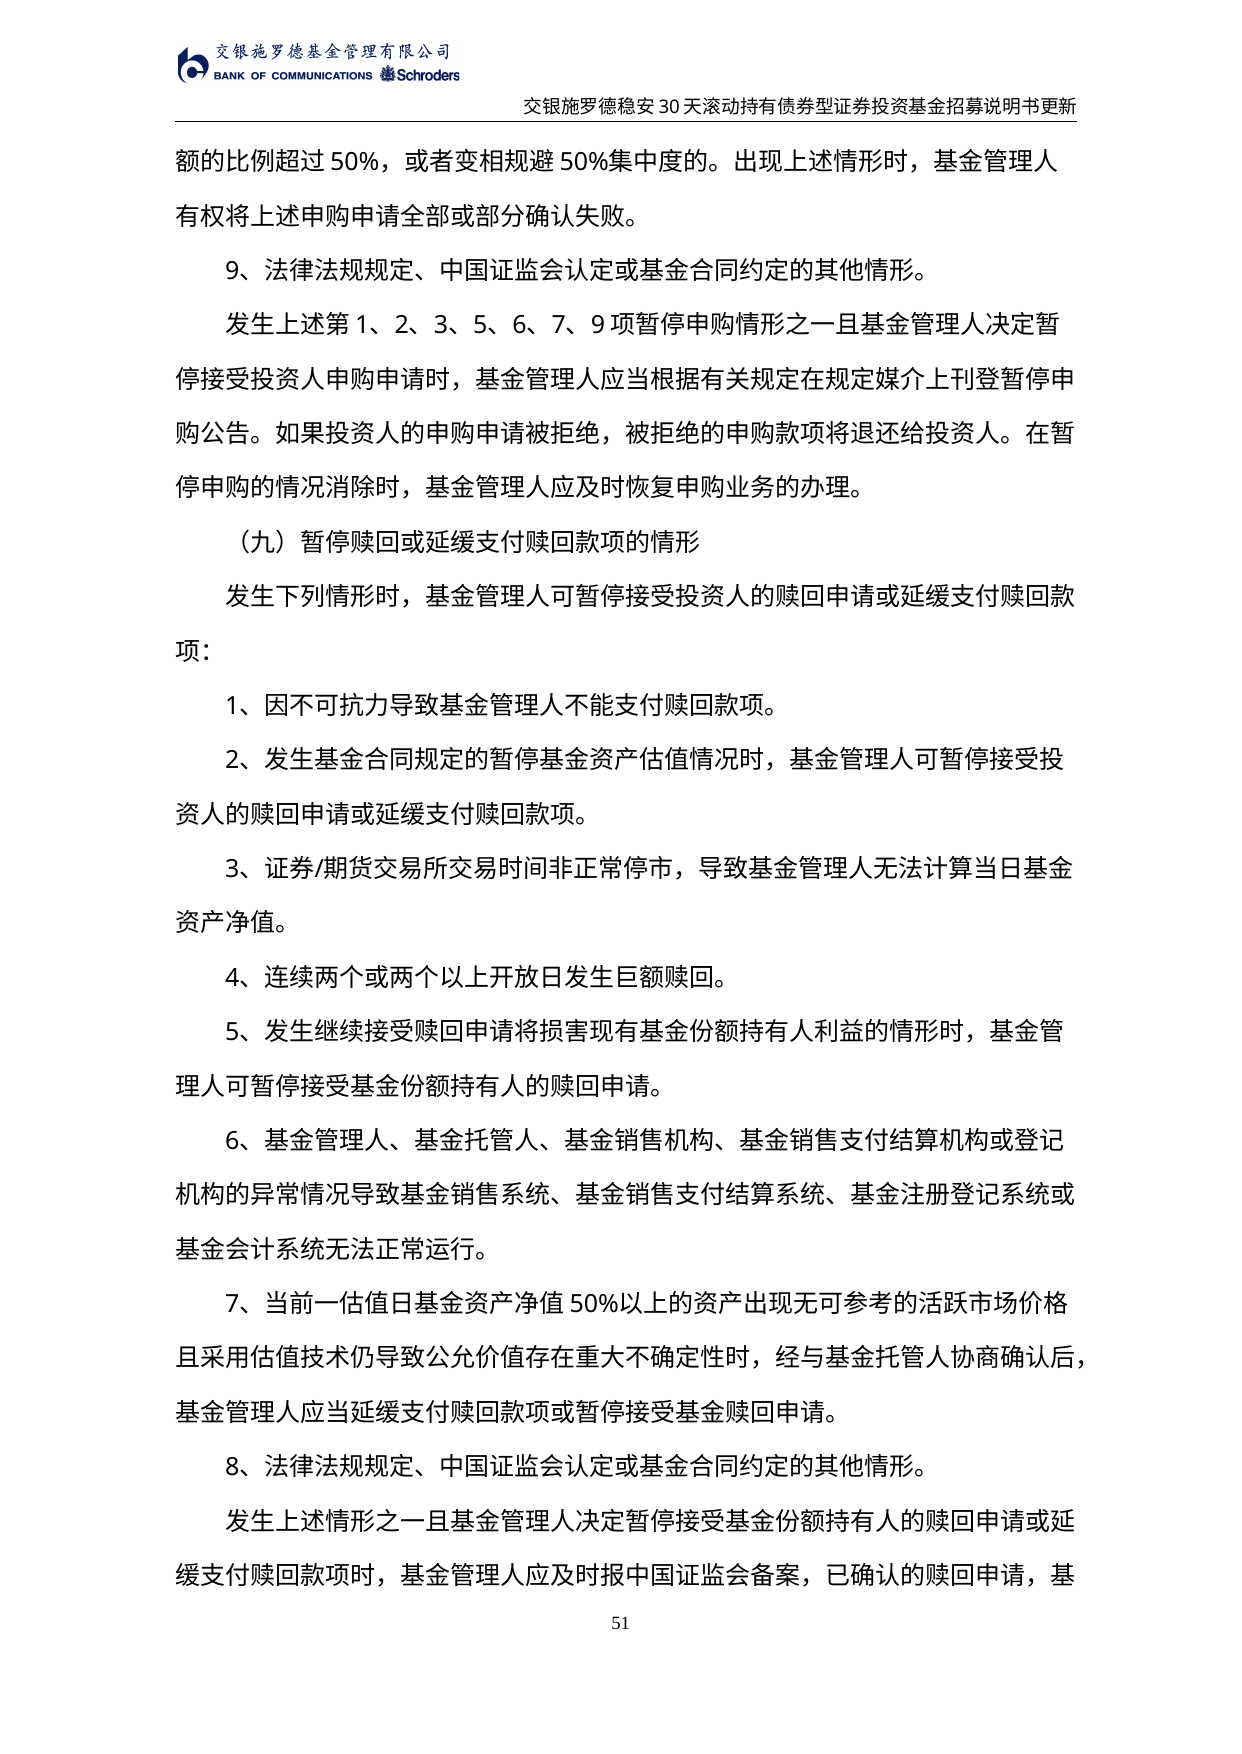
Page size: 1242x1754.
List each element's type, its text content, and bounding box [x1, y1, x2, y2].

text 发生下列情形时，基金管理人可暂停接受投资人的赎回申请或延缓支付赎回款项： [175, 577, 1077, 667]
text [175, 1501, 1077, 1592]
text 6、基金管理人、基金托管人、基金销售机构、基金销售支付结算机构或登记机构的异常情况导致基金销售系统、基金销售支付结算系统、基金注册登记系统或基金会计系统无法正常运行。 [175, 1120, 1077, 1265]
text 3、证券/期货交易所交易时间非正常停市，导致基金管理人无法计算当日基金资产净值。 [175, 848, 1077, 939]
text 1、因不可抗力导致基金管理人不能支付赎回款项。 [175, 685, 1077, 722]
text 7、当前一估值日基金资产净值50%以上的资产出现无可参考的活跃市场价格且采用估值技术仍导致公允价值存在重大不确定性时，经与基金托管人协商确认后，基金管理人应当延缓支付赎回款项或暂停接受基金赎回申请。 [175, 1283, 1077, 1428]
text 发生上述第1、2、3、5、6、7、9项暂停申购情形之一且基金管理人决定暂停接受投资人申购申请时，基金管理人应当根据有关规定在规定媒介上刊登暂停申购公告。如果投资人的申购申请被拒绝，被拒绝的申购款项将退还给投资人。在暂停申购的情况消除时，基金管理人应及时恢复申购业务的办理。 [175, 305, 1077, 504]
picture [178, 43, 460, 83]
text 9、法律法规规定、中国证监会认定或基金合同约定的其他情形。 [175, 250, 1077, 287]
text 2、发生基金合同规定的暂停基金资产估值情况时，基金管理人可暂停接受投资人的赎回申请或延缓支付赎回款项。 [175, 740, 1077, 830]
text 8、法律法规规定、中国证监会认定或基金合同约定的其他情形。 [175, 1447, 1077, 1483]
text 4、连续两个或两个以上开放日发生巨额赎回。 [175, 957, 1077, 993]
text （九）暂停赎回或延缓支付赎回款项的情形 [175, 522, 1077, 558]
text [175, 142, 1077, 232]
text 5、发生继续接受赎回申请将损害现有基金份额持有人利益的情形时，基金管理人可暂停接受基金份额持有人的赎回申请。 [175, 1012, 1077, 1102]
